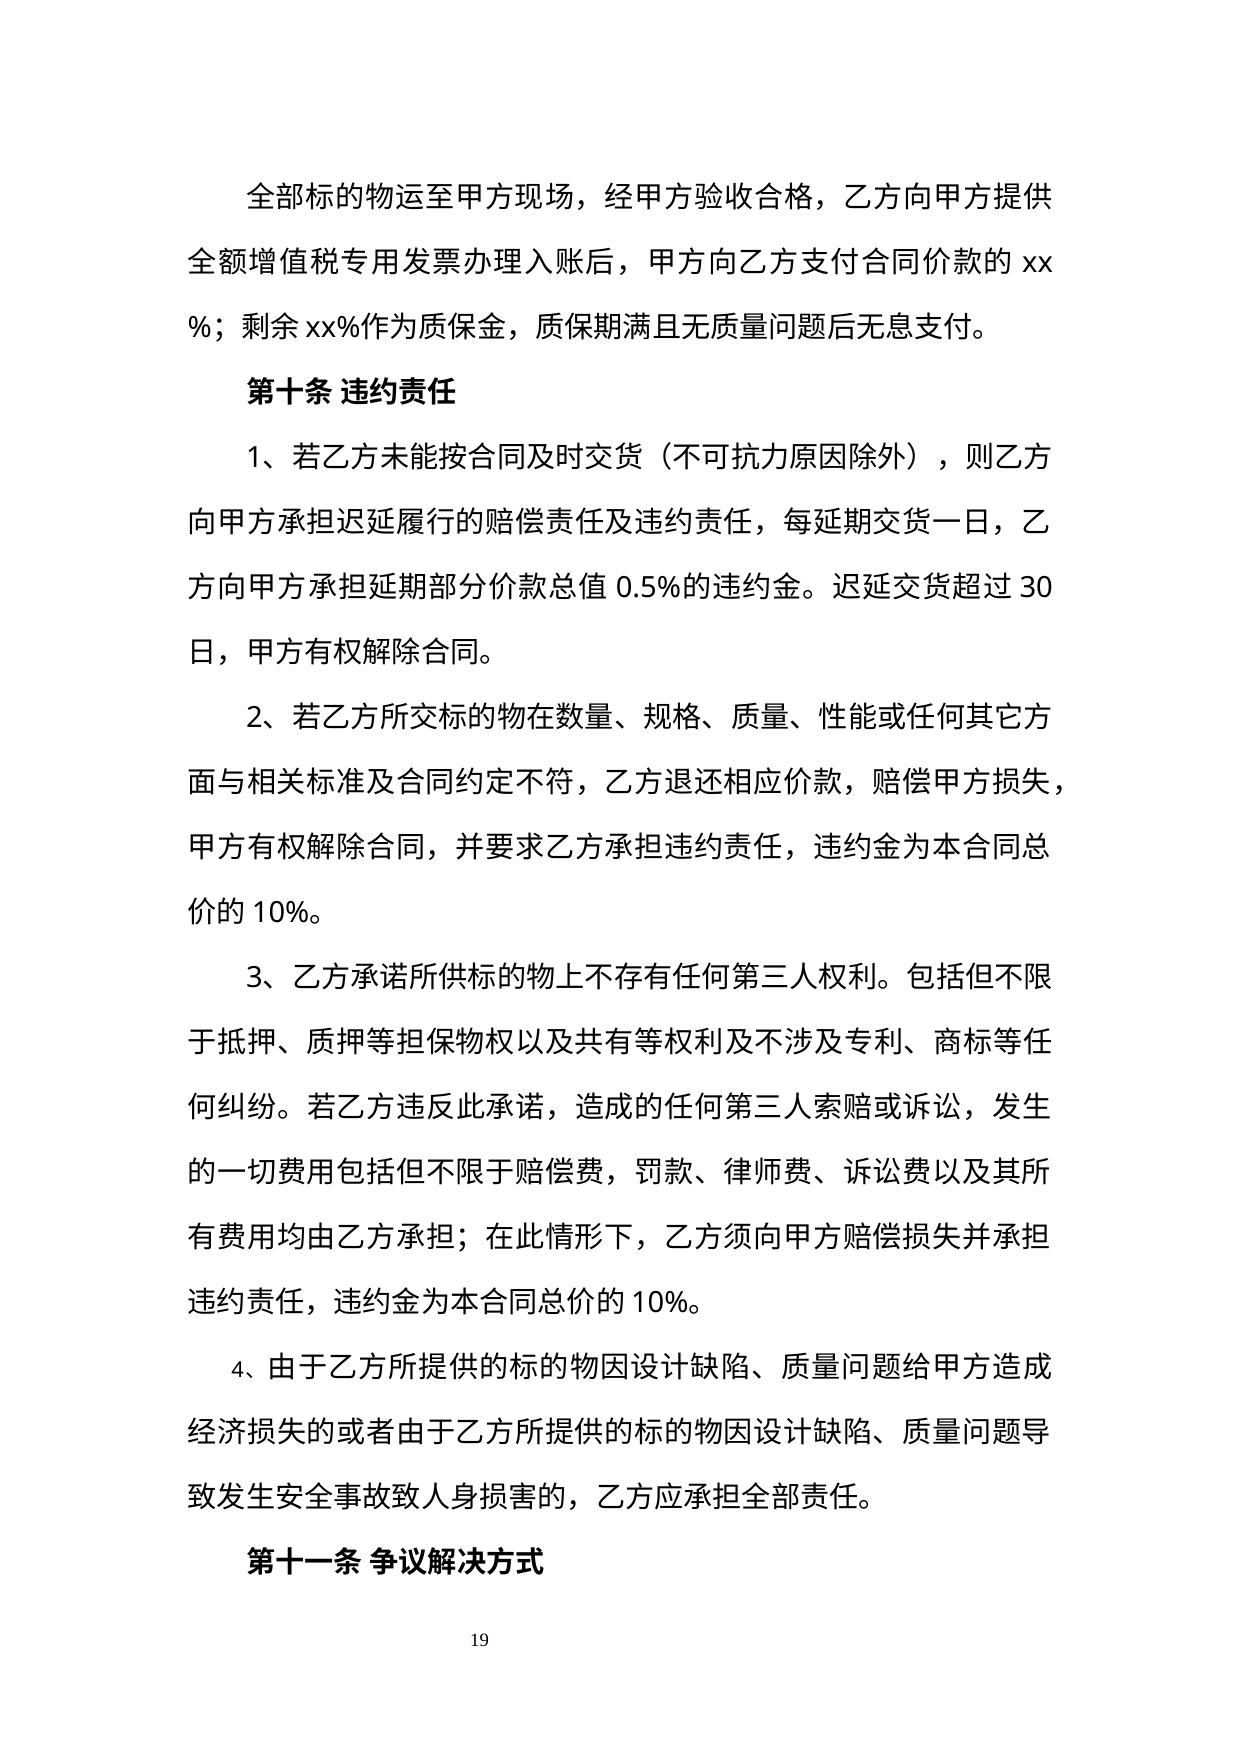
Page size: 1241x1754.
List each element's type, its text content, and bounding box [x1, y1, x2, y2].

text 1、若乙方未能按合同及时交货（不可抗力原因除外），则乙方向甲方承担迟延履行的赔偿责任及违约责任，每延期交货一日，乙方向甲方承担延期部分价款总值0.5%的违约金。迟延交货超过30日，甲方有权解除合同。 [187, 422, 1053, 682]
text 第十条 违约责任 [187, 357, 1053, 422]
text 第十一条 争议解决方式 [187, 1527, 1053, 1592]
text 2、若乙方所交标的物在数量、规格、质量、性能或任何其它方面与相关标准及合同约定不符，乙方退还相应价款，赔偿甲方损失，甲方有权解除合同，并要求乙方承担违约责任，违约金为本合同总价的10%。 [187, 682, 1053, 942]
text 4、由于乙方所提供的标的物因设计缺陷、质量问题给甲方造成经济损失的或者由于乙方所提供的标的物因设计缺陷、质量问题导致发生安全事故致人身损害的，乙方应承担全部责任。 [187, 1332, 1053, 1527]
text 3、乙方承诺所供标的物上不存有任何第三人权利。包括但不限于抵押、质押等担保物权以及共有等权利及不涉及专利、商标等任何纠纷。若乙方违反此承诺，造成的任何第三人索赔或诉讼，发生的一切费用包括但不限于赔偿费，罚款、律师费、诉讼费以及其所有费用均由乙方承担；在此情形下，乙方须向甲方赔偿损失并承担违约责任，违约金为本合同总价的10%。 [187, 942, 1053, 1332]
text 全部标的物运至甲方现场，经甲方验收合格，乙方向甲方提供全额增值税专用发票办理入账后，甲方向乙方支付合同价款的xx%；剩余xx%作为质保金，质保期满且无质量问题后无息支付。 [187, 162, 1053, 357]
